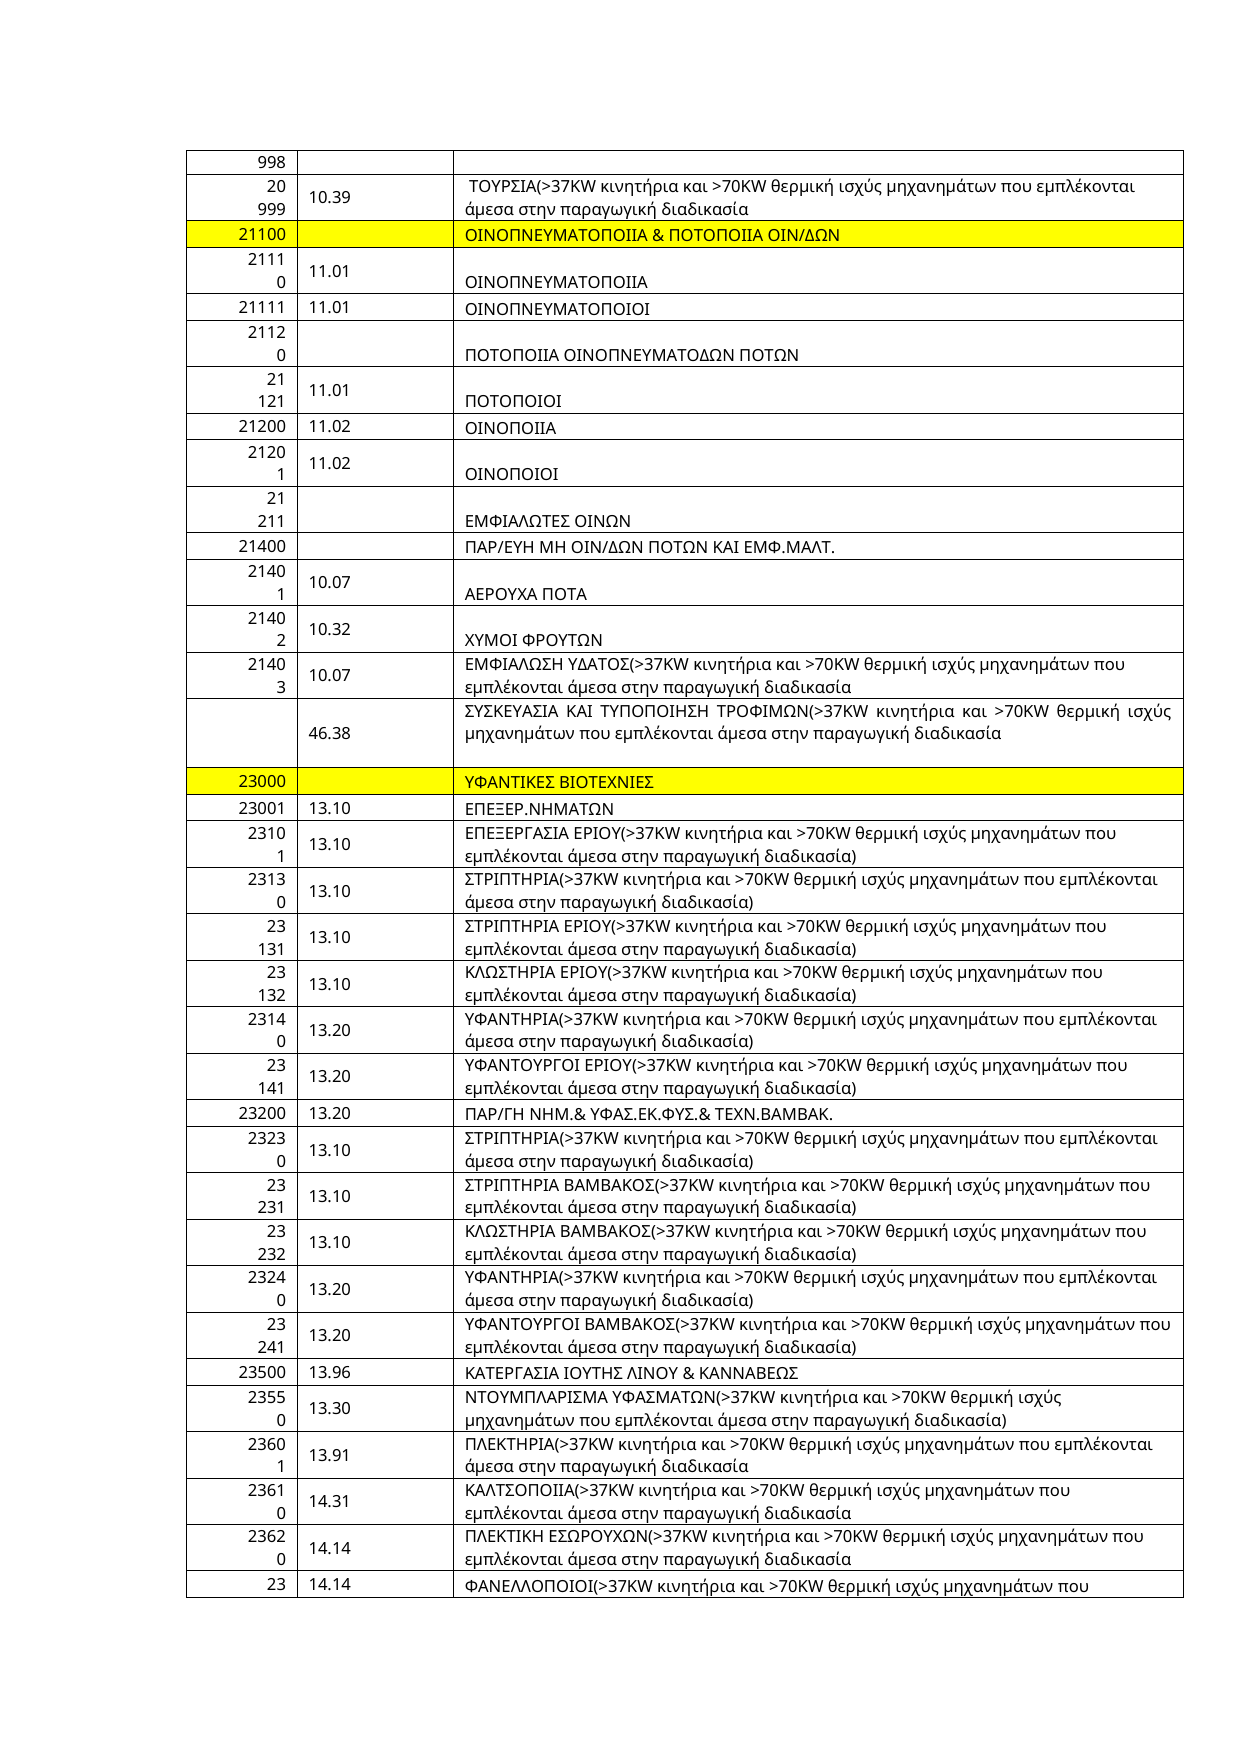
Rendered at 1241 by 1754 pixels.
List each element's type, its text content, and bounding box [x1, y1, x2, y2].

table_cell [298, 533, 453, 559]
table_cell [298, 321, 453, 366]
table_cell ΚΛΩΣΤΗΡΙΑ ΒΑΜΒΑΚΟΣ(>37KW κινητήρια και >70KW θερμική ισχύς μηχανημάτων που εμπλέκονται άμεσα στην παραγωγική διαδικασία) [454, 1220, 1183, 1265]
table_cell ΣΤΡΙΠΤΗΡΙΑ ΒΑΜΒΑΚΟΣ(>37KW κινητήρια και >70KW θερμική ισχύς μηχανημάτων που εμπλέκονται άμεσα στην παραγωγική διαδικασία) [454, 1173, 1183, 1219]
table_cell 21201 [187, 440, 297, 486]
table_cell ΠΑΡ/ΓΗ ΝΗΜ.& ΥΦΑΣ.ΕΚ.ΦΥΣ.& ΤΕΧΝ.ΒΑΜΒΑΚ. [454, 1100, 1183, 1126]
table_cell 13.91 [298, 1432, 453, 1477]
table_cell 13.96 [298, 1359, 453, 1384]
table_cell 11.01 [298, 248, 453, 293]
table_cell 13.20 [298, 1266, 453, 1312]
table_cell ΥΦΑΝΤΗΡΙΑ(>37KW κινητήρια και >70KW θερμική ισχύς μηχανημάτων που εμπλέκονται άμεσα στην παραγωγική διαδικασία) [454, 1266, 1183, 1312]
table_cell 23500 [187, 1359, 297, 1384]
table_cell 23230 [187, 1127, 297, 1172]
table_cell ΝΤΟΥΜΠΛΑΡΙΣΜΑ ΥΦΑΣΜΑΤΩΝ(>37KW κινητήρια και >70KW θερμική ισχύς μηχανημάτων που εμπλέκονται άμεσα στην παραγωγική διαδικασία) [454, 1386, 1183, 1431]
table_cell 11.02 [298, 414, 453, 439]
table_cell 14.14 [298, 1525, 453, 1570]
table_cell ΣΥΣΚΕΥΑΣΙΑ ΚΑΙ ΤΥΠΟΠΟΙΗΣΗ ΤΡΟΦΙΜΩΝ(>37KW κινητήρια και >70KW θερμική ισχύς μηχανημάτων που εμπλέκονται άμεσα στην παραγωγική διαδικασία [454, 699, 1183, 767]
table_cell 10.07 [298, 653, 453, 698]
table_cell 23240 [187, 1266, 297, 1312]
table_cell ΧΥΜΟΙ ΦΡΟΥΤΩΝ [454, 606, 1183, 652]
table_cell 23232 [187, 1220, 297, 1265]
table_cell ΣΤΡΙΠΤΗΡΙΑ(>37KW κινητήρια και >70KW θερμική ισχύς μηχανημάτων που εμπλέκονται άμεσα στην παραγωγική διαδικασία) [454, 1127, 1183, 1172]
table_cell ΚΛΩΣΤΗΡΙΑ ΕΡΙΟΥ(>37KW κινητήρια και >70KW θερμική ισχύς μηχανημάτων που εμπλέκονται άμεσα στην παραγωγική διαδικασία) [454, 961, 1183, 1006]
table_cell ΑΕΡΟΥΧΑ ΠΟΤΑ [454, 560, 1183, 605]
table_cell 13.20 [298, 1100, 453, 1126]
table_cell ΚΑΛΤΣΟΠΟΙΙΑ(>37KW κινητήρια και >70KW θερμική ισχύς μηχανημάτων που εμπλέκονται άμεσα στην παραγωγική διαδικασία [454, 1479, 1183, 1524]
table_cell 23140 [187, 1007, 297, 1053]
table_cell 23132 [187, 961, 297, 1006]
table_cell 10.39 [298, 175, 453, 220]
table_cell 23550 [187, 1386, 297, 1431]
table_cell 21110 [187, 248, 297, 293]
table_cell 11.02 [298, 440, 453, 486]
table_cell 14.31 [298, 1479, 453, 1524]
table_cell 23621 [187, 1571, 297, 1597]
table_cell ΤΟΥΡΣΙΑ(>37KW κινητήρια και >70KW θερμική ισχύς μηχανημάτων που εμπλέκονται άμεσα στην παραγωγική διαδικασία [454, 175, 1183, 220]
table_cell 23141 [187, 1054, 297, 1099]
table_cell 13.10 [298, 821, 453, 867]
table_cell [454, 1571, 1183, 1597]
table_cell 23231 [187, 1173, 297, 1219]
table_cell ΣΤΡΙΠΤΗΡΙΑ(>37KW κινητήρια και >70KW θερμική ισχύς μηχανημάτων που εμπλέκονται άμεσα στην παραγωγική διαδικασία) [454, 868, 1183, 913]
table_cell 13.30 [298, 1386, 453, 1431]
table_cell 23101 [187, 821, 297, 867]
table_cell [298, 487, 453, 532]
table_cell ΥΦΑΝΤΙΚΕΣ ΒΙΟΤΕΧΝΙΕΣ [454, 768, 1183, 794]
table_cell 21111 [187, 294, 297, 320]
table_cell 11.01 [298, 294, 453, 320]
table_cell 23001 [187, 795, 297, 820]
table_cell 13.10 [298, 914, 453, 960]
table_cell ΕΜΦΙΑΛΩΤΕΣ ΟΙΝΩΝ [454, 487, 1183, 532]
table_cell 21402 [187, 606, 297, 652]
table_cell ΣΤΡΙΠΤΗΡΙΑ ΕΡΙΟΥ(>37KW κινητήρια και >70KW θερμική ισχύς μηχανημάτων που εμπλέκονται άμεσα στην παραγωγική διαδικασία) [454, 914, 1183, 960]
table_cell 13.10 [298, 795, 453, 820]
table_cell ΟΙΝΟΠΝΕΥΜΑΤΟΠΟΙΟΙ [454, 294, 1183, 320]
table_cell ΕΠΕΞΕΡΓΑΣΙΑ ΚΑΠΝΟΥ [454, 151, 1183, 174]
table_cell ΟΙΝΟΠΝΕΥΜΑΤΟΠΟΙΙΑ & ΠΟΤΟΠΟΙΙΑ ΟΙΝ/ΔΩΝ [454, 221, 1183, 247]
table_cell ΕΠΕΞΕΡΓΑΣΙΑ ΕΡΙΟΥ(>37KW κινητήρια και >70KW θερμική ισχύς μηχανημάτων που εμπλέκονται άμεσα στην παραγωγική διαδικασία) [454, 821, 1183, 867]
table_cell [298, 221, 453, 247]
table_cell 12.00 [298, 151, 453, 174]
table_cell [298, 768, 453, 794]
table_cell [187, 699, 297, 767]
table_cell 13.20 [298, 1313, 453, 1358]
table_cell ΟΙΝΟΠΟΙΟΙ [454, 440, 1183, 486]
table_cell 13.20 [298, 1007, 453, 1053]
table_cell 23620 [187, 1525, 297, 1570]
table_cell ΠΟΤΟΠΟΙΙΑ ΟΙΝΟΠΝΕΥΜΑΤΟΔΩΝ ΠΟΤΩΝ [454, 321, 1183, 366]
table_cell 13.10 [298, 1220, 453, 1265]
table_cell 23131 [187, 914, 297, 960]
table_cell 23601 [187, 1432, 297, 1477]
table_cell ΟΙΝΟΠΟΙΙΑ [454, 414, 1183, 439]
table_cell 21200 [187, 414, 297, 439]
table_cell 23610 [187, 1479, 297, 1524]
table_cell 23130 [187, 868, 297, 913]
table_cell 21211 [187, 487, 297, 532]
table_cell 13.10 [298, 1127, 453, 1172]
table_cell 21121 [187, 367, 297, 413]
table_cell 14.14 [298, 1571, 453, 1597]
table_cell ΥΦΑΝΤΟΥΡΓΟΙ ΕΡΙΟΥ(>37KW κινητήρια και >70KW θερμική ισχύς μηχανημάτων που εμπλέκονται άμεσα στην παραγωγική διαδικασία) [454, 1054, 1183, 1099]
table_cell 21401 [187, 560, 297, 605]
table_cell 46.38 [298, 699, 453, 767]
table_cell 11.01 [298, 367, 453, 413]
table_cell 23241 [187, 1313, 297, 1358]
table_cell 23000 [187, 768, 297, 794]
table_cell ΟΙΝΟΠΝΕΥΜΑΤΟΠΟΙΙΑ [454, 248, 1183, 293]
table_cell ΥΦΑΝΤΟΥΡΓΟΙ ΒΑΜΒΑΚΟΣ(>37KW κινητήρια και >70KW θερμική ισχύς μηχανημάτων που εμπλέκονται άμεσα στην παραγωγική διαδικασία) [454, 1313, 1183, 1358]
table_cell 10.32 [298, 606, 453, 652]
table_cell ΕΠΕΞΕΡ.ΝΗΜΑΤΩΝ [454, 795, 1183, 820]
table_cell 21403 [187, 653, 297, 698]
table_cell 20998 [187, 151, 297, 174]
table_cell ΠΟΤΟΠΟΙΟΙ [454, 367, 1183, 413]
table_cell 13.10 [298, 868, 453, 913]
table_cell 23200 [187, 1100, 297, 1126]
table_cell 13.20 [298, 1054, 453, 1099]
table_cell ΕΜΦΙΑΛΩΣΗ ΥΔΑΤΟΣ(>37KW κινητήρια και >70KW θερμική ισχύς μηχανημάτων που εμπλέκονται άμεσα στην παραγωγική διαδικασία [454, 653, 1183, 698]
table_cell 10.07 [298, 560, 453, 605]
table_cell 13.10 [298, 961, 453, 1006]
table_cell 21100 [187, 221, 297, 247]
table_cell 13.10 [298, 1173, 453, 1219]
table_cell ΚΑΤΕΡΓΑΣΙΑ ΙΟΥΤΗΣ ΛΙΝΟΥ & ΚΑΝΝΑΒΕΩΣ [454, 1359, 1183, 1384]
table_cell 21400 [187, 533, 297, 559]
table_cell 20999 [187, 175, 297, 220]
table_cell ΠΛΕΚΤΗΡΙΑ(>37KW κινητήρια και >70KW θερμική ισχύς μηχανημάτων που εμπλέκονται άμεσα στην παραγωγική διαδικασία [454, 1432, 1183, 1477]
table_cell ΠΑΡ/ΕΥΗ ΜΗ ΟΙΝ/ΔΩΝ ΠΟΤΩΝ ΚΑΙ ΕΜΦ.ΜΑΛΤ. [454, 533, 1183, 559]
table_cell ΠΛΕΚΤΙΚΗ ΕΣΩΡΟΥΧΩΝ(>37KW κινητήρια και >70KW θερμική ισχύς μηχανημάτων που εμπλέκονται άμεσα στην παραγωγική διαδικασία [454, 1525, 1183, 1570]
table_cell ΥΦΑΝΤΗΡΙΑ(>37KW κινητήρια και >70KW θερμική ισχύς μηχανημάτων που εμπλέκονται άμεσα στην παραγωγική διαδικασία) [454, 1007, 1183, 1053]
table_cell 21120 [187, 321, 297, 366]
